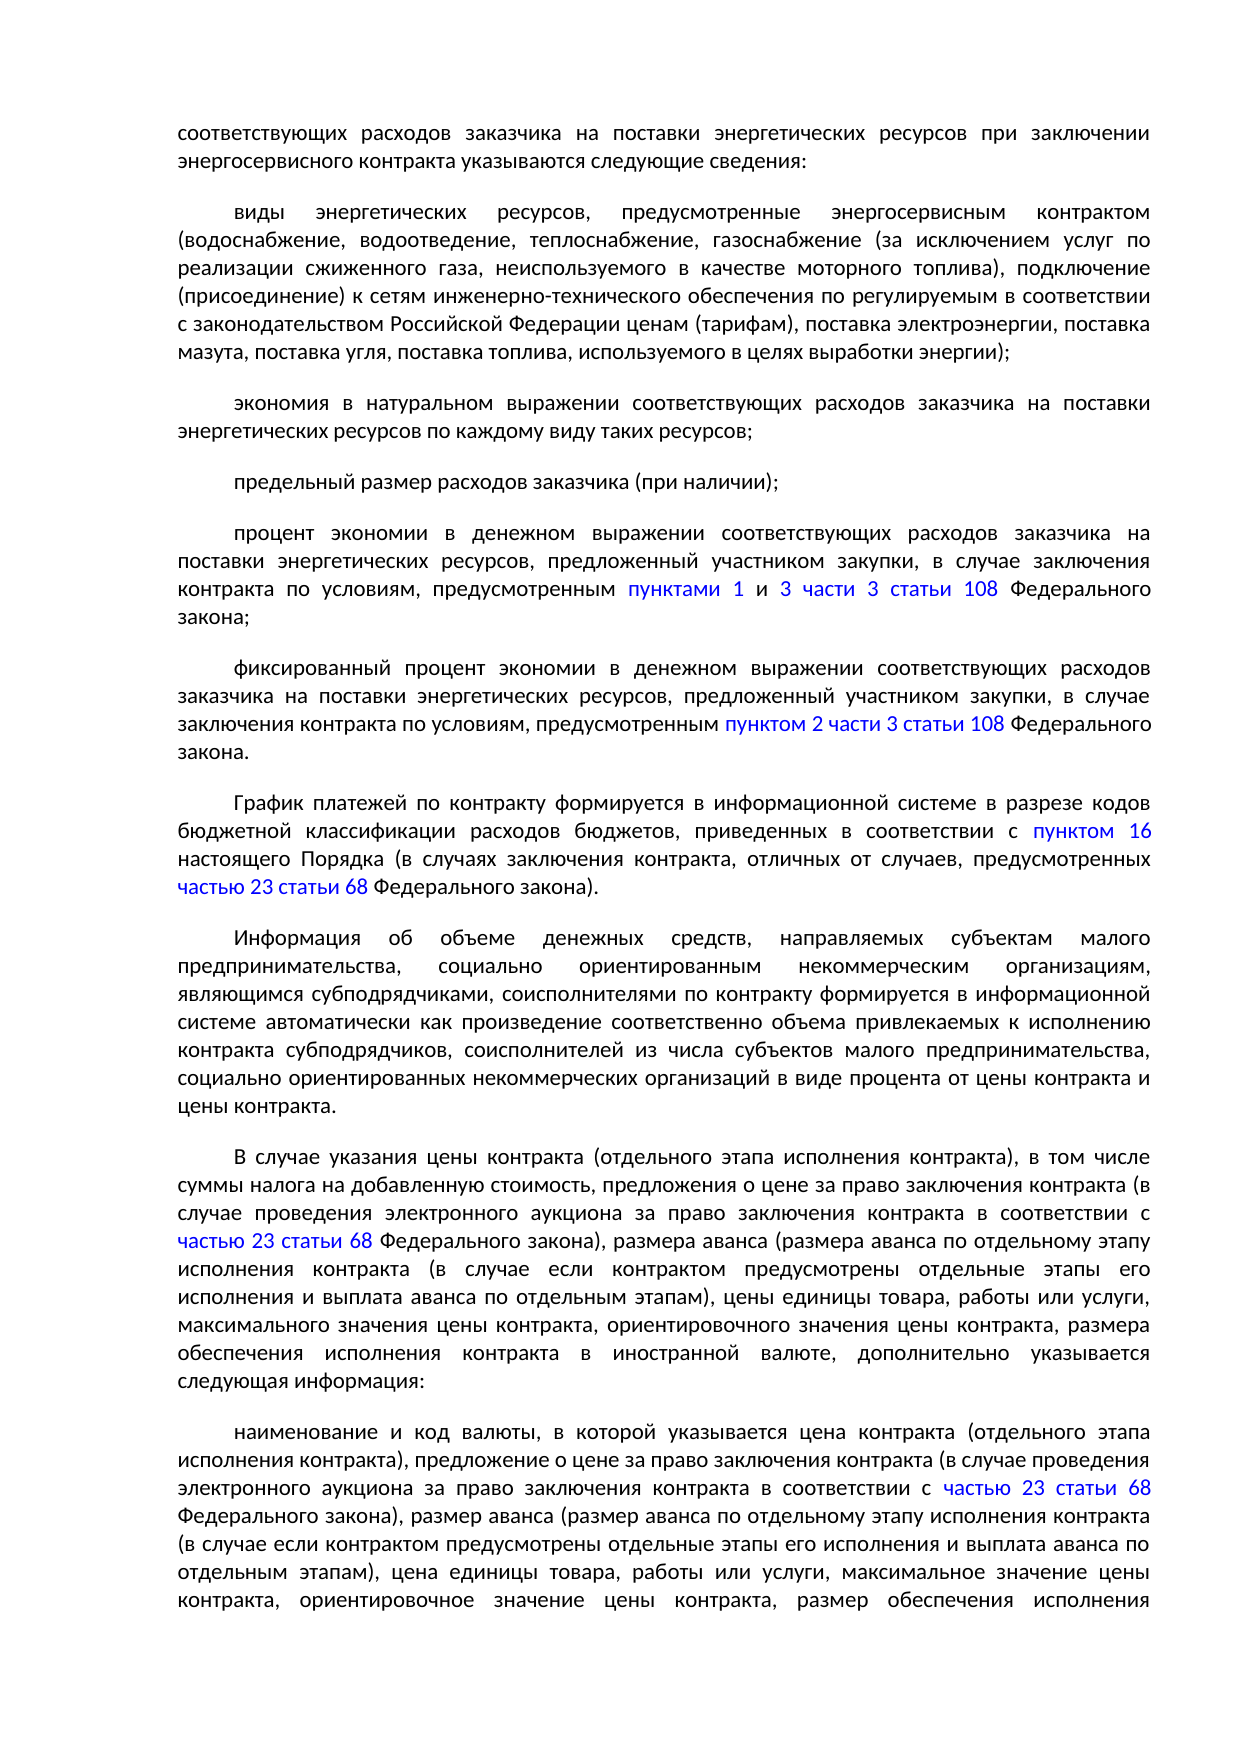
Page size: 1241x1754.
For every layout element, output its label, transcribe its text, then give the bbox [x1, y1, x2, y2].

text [177, 118, 1152, 174]
text Информация об объеме денежных средств, направляемых субъектам малого предпринимательства, социально ориентированным некоммерческим организациям, являющимся субподрядчиками, соисполнителями по контракту формируется в информационной системе автоматически как произведение соответственно объема привлекаемых к исполнению контракта субподрядчиков, соисполнителей из числа субъектов малого предпринимательства, социально ориентированных некоммерческих организаций в виде процента от цены контракта и цены контракта. [177, 923, 1152, 1119]
text экономия в натуральном выражении соответствующих расходов заказчика на поставки энергетических ресурсов по каждому виду таких ресурсов; [177, 388, 1152, 444]
text виды энергетических ресурсов, предусмотренные энергосервисным контрактом (водоснабжение, водоотведение, теплоснабжение, газоснабжение (за исключением услуг по реализации сжиженного газа, неиспользуемого в качестве моторного топлива), подключение (присоединение) к сетям инженерно-технического обеспечения по регулируемым в соответствии с законодательством Российской Федерации ценам (тарифам), поставка электроэнергии, поставка мазута, поставка угля, поставка топлива, используемого в целях выработки энергии); [177, 197, 1152, 365]
text График платежей по контракту формируется в информационной системе в разрезе кодов бюджетной классификации расходов бюджетов, приведенных в соответствии с пунктом 16 настоящего Порядка (в случаях заключения контракта, отличных от случаев, предусмотренных частью 23 статьи 68 Федерального закона). [177, 788, 1152, 900]
text процент экономии в денежном выражении соответствующих расходов заказчика на поставки энергетических ресурсов, предложенный участником закупки, в случае заключения контракта по условиям, предусмотренным пунктами 1 и 3 части 3 статьи 108 Федерального закона; [177, 518, 1152, 630]
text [177, 1417, 1152, 1613]
text предельный размер расходов заказчика (при наличии); [177, 467, 1152, 495]
text В случае указания цены контракта (отдельного этапа исполнения контракта), в том числе суммы налога на добавленную стоимость, предложения о цене за право заключения контракта (в случае проведения электронного аукциона за право заключения контракта в соответствии с частью 23 статьи 68 Федерального закона), размера аванса (размера аванса по отдельному этапу исполнения контракта (в случае если контрактом предусмотрены отдельные этапы его исполнения и выплата аванса по отдельным этапам), цены единицы товара, работы или услуги, максимального значения цены контракта, ориентировочного значения цены контракта, размера обеспечения исполнения контракта в иностранной валюте, дополнительно указывается следующая информация: [177, 1142, 1152, 1394]
text фиксированный процент экономии в денежном выражении соответствующих расходов заказчика на поставки энергетических ресурсов, предложенный участником закупки, в случае заключения контракта по условиям, предусмотренным пунктом 2 части 3 статьи 108 Федерального закона. [177, 653, 1152, 765]
